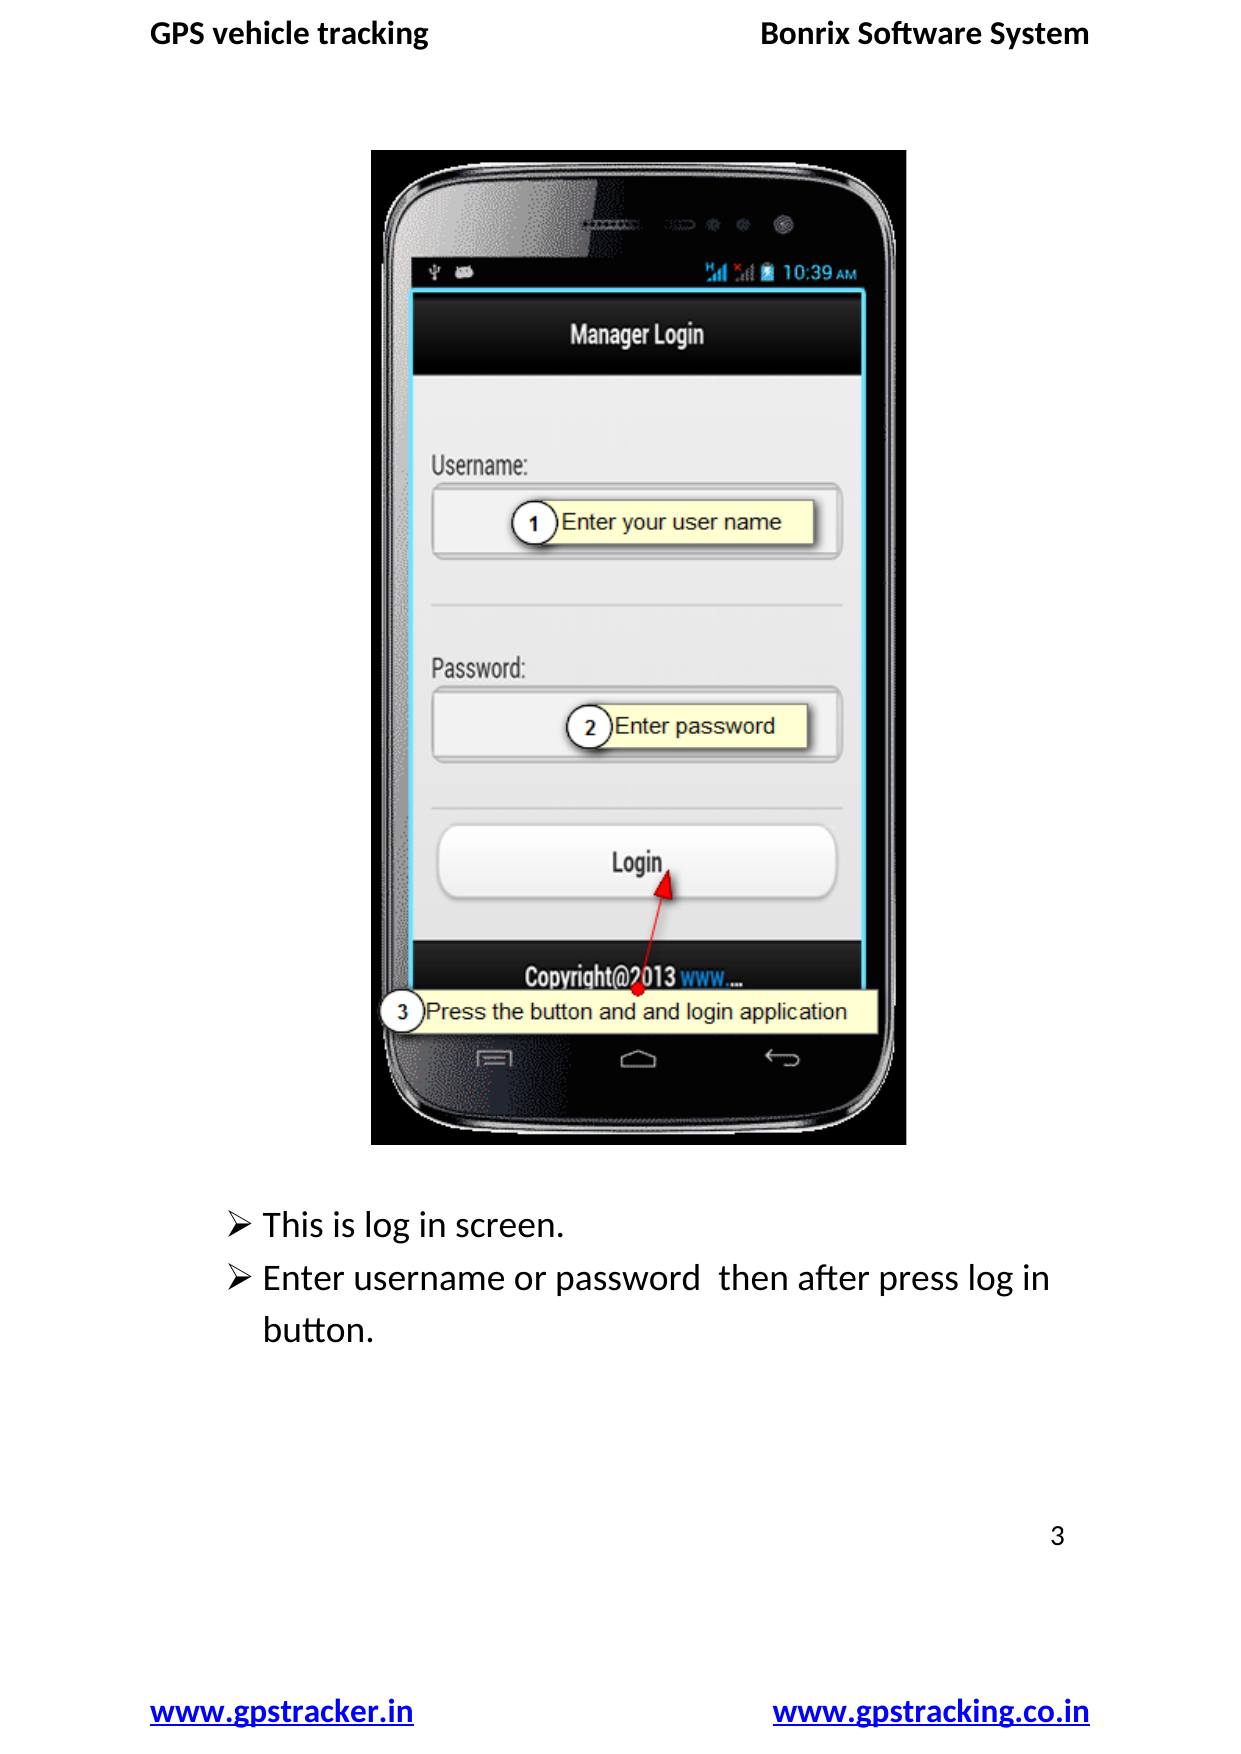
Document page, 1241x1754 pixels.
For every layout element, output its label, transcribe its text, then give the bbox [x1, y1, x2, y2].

list This is log in screen. [225, 1201, 1090, 1247]
list Enter username or password then after press log in button. [225, 1254, 1090, 1352]
list 3 [1050, 1517, 1090, 1553]
picture [371, 150, 907, 1145]
